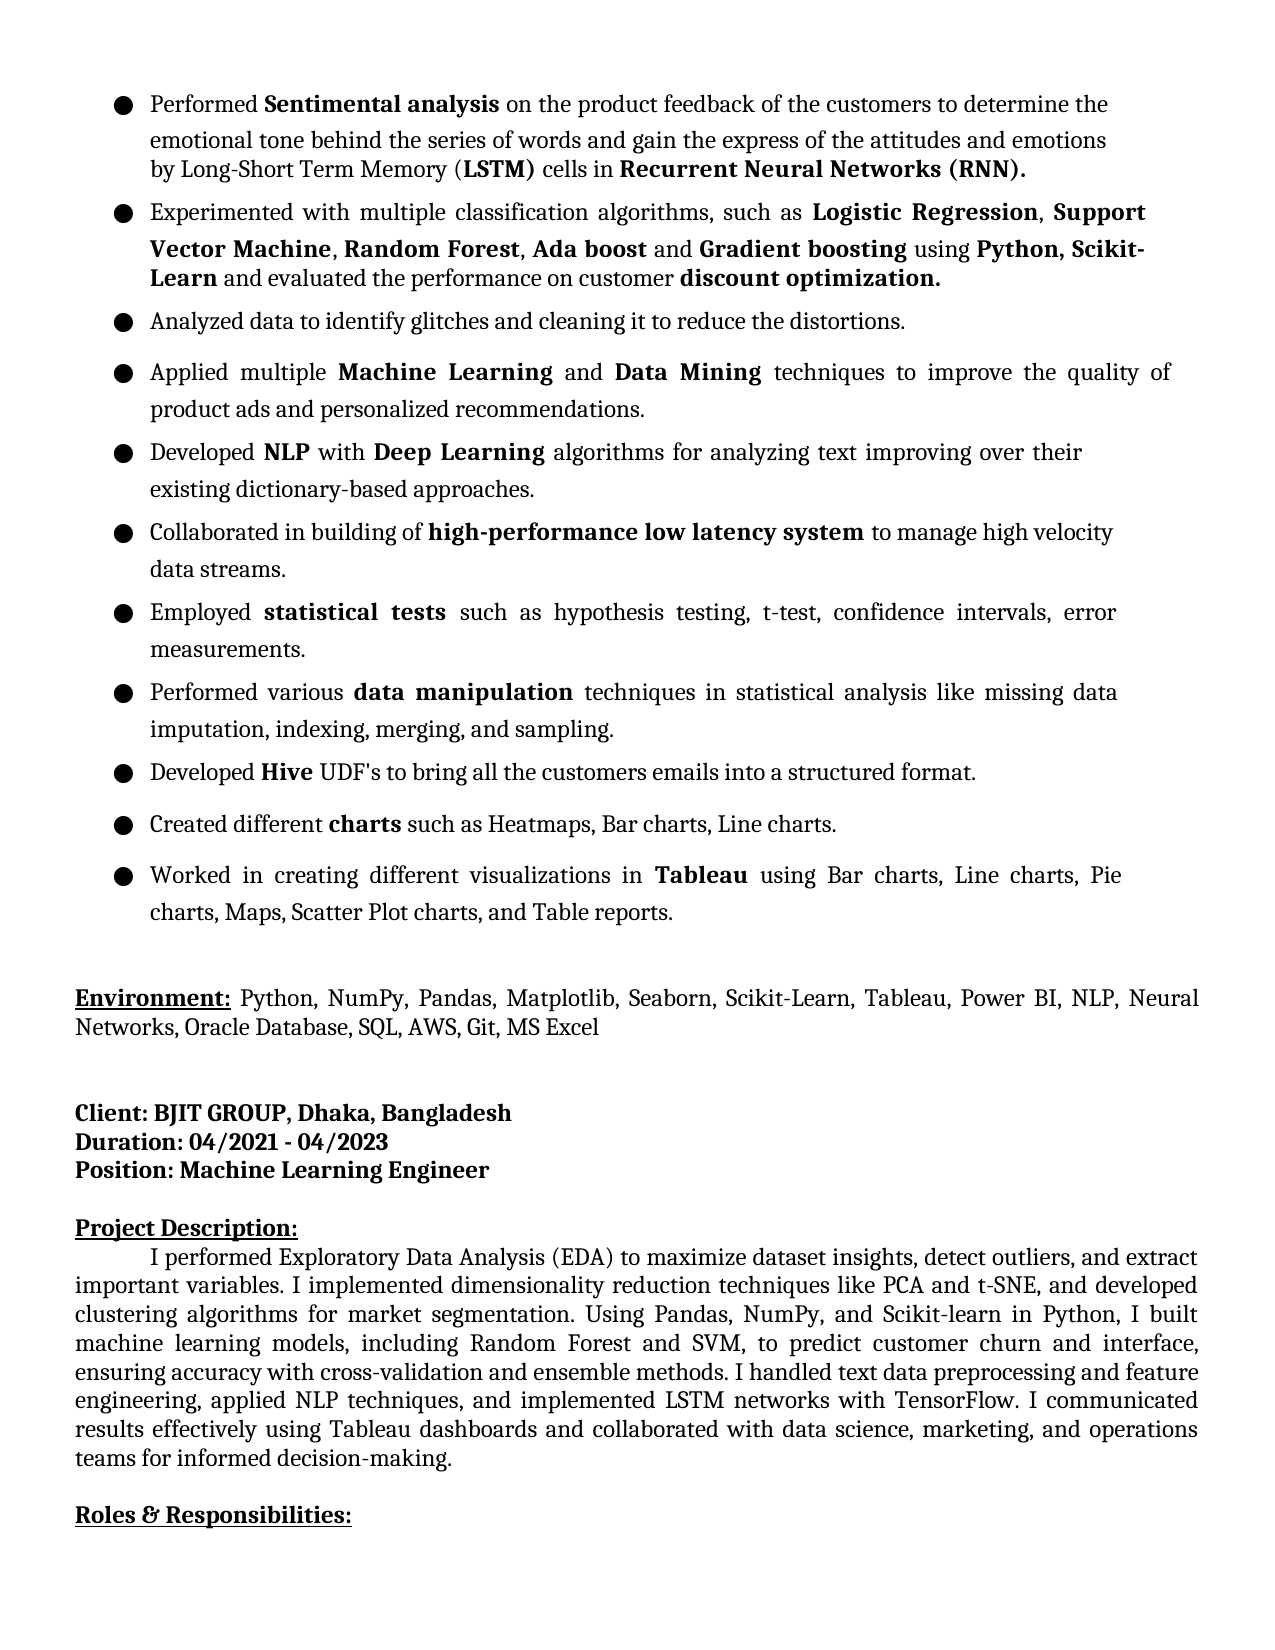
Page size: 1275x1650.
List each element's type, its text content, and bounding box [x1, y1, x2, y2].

text I performed Exploratory Data Analysis (EDA) to maximize dataset insights, detect outliers, and extract important variables. I implemented dimensionality reduction techniques like PCA and t-SNE, and developed clustering algorithms for market segmentation. Using Pandas, NumPy, and Scikit-learn in Python, I built machine learning models, including Random Forest and SVM, to predict customer churn and interface, ensuring accuracy with cross-validation and ensemble methods. I handled text data preprocessing and feature engineering, applied NLP techniques, and implemented LSTM networks with TensorFlow. I communicated results effectively using Tableau dashboards and collaborated with data science, marketing, and operations teams for informed decision-making. [75, 1243, 1200, 1473]
text Project Description: [75, 1214, 1200, 1243]
list Collaborated in building of high-performance low latency system to manage high velocity data streams. [112, 504, 1114, 584]
list Employed statistical tests such as hypothesis testing, t-test, confidence intervals, error measurements. [112, 584, 1118, 664]
text Environment: Python, NumPy, Pandas, Matplotlib, Seaborn, Scikit-Learn, Tableau, Power BI, NLP, Neural Networks, Oracle Database, SQL, AWS, Git, MS Excel [75, 984, 1200, 1041]
list Created different charts such as Heatmaps, Bar charts, Line charts. [112, 795, 1131, 846]
text Position: Machine Learning Engineer [75, 1156, 1200, 1185]
list Analyzed data to identify glitches and cleaning it to reduce the distortions. [112, 292, 1146, 344]
list Performed Sentimental analysis on the product feedback of the customers to determine the emotional tone behind the series of words and gain the express of the attitudes and emotions by Long-Short Term Memory (LSTM) cells in Recurrent Neural Networks (RNN). [112, 75, 1109, 184]
text Duration: 04/2021 - 04/2023 [75, 1128, 1200, 1156]
list Developed NLP with Deep Learning algorithms for analyzing text improving over their existing dictionary-based approaches. [112, 424, 1083, 504]
list Experimented with multiple classification algorithms, such as Logistic Regression, Support Vector Machine, Random Forest, Ada boost and Gradient boosting using Python, Scikit-Learn and evaluated the performance on customer discount optimization. [112, 184, 1146, 292]
list Developed Hive UDF's to bring all the customers emails into a structured format. [112, 744, 1131, 795]
list Performed various data manipulation techniques in statistical analysis like missing data imputation, indexing, merging, and sampling. [112, 664, 1118, 744]
list Applied multiple Machine Learning and Data Mining techniques to improve the quality of product ads and personalized recommendations. [112, 344, 1171, 424]
text Roles & Responsibilities: [75, 1501, 1200, 1530]
text Client: BJIT GROUP, Dhaka, Bangladesh [75, 1099, 1200, 1128]
list Worked in creating different visualizations in Tableau using Bar charts, Line charts, Pie charts, Maps, Scatter Plot charts, and Table reports. [112, 846, 1122, 926]
